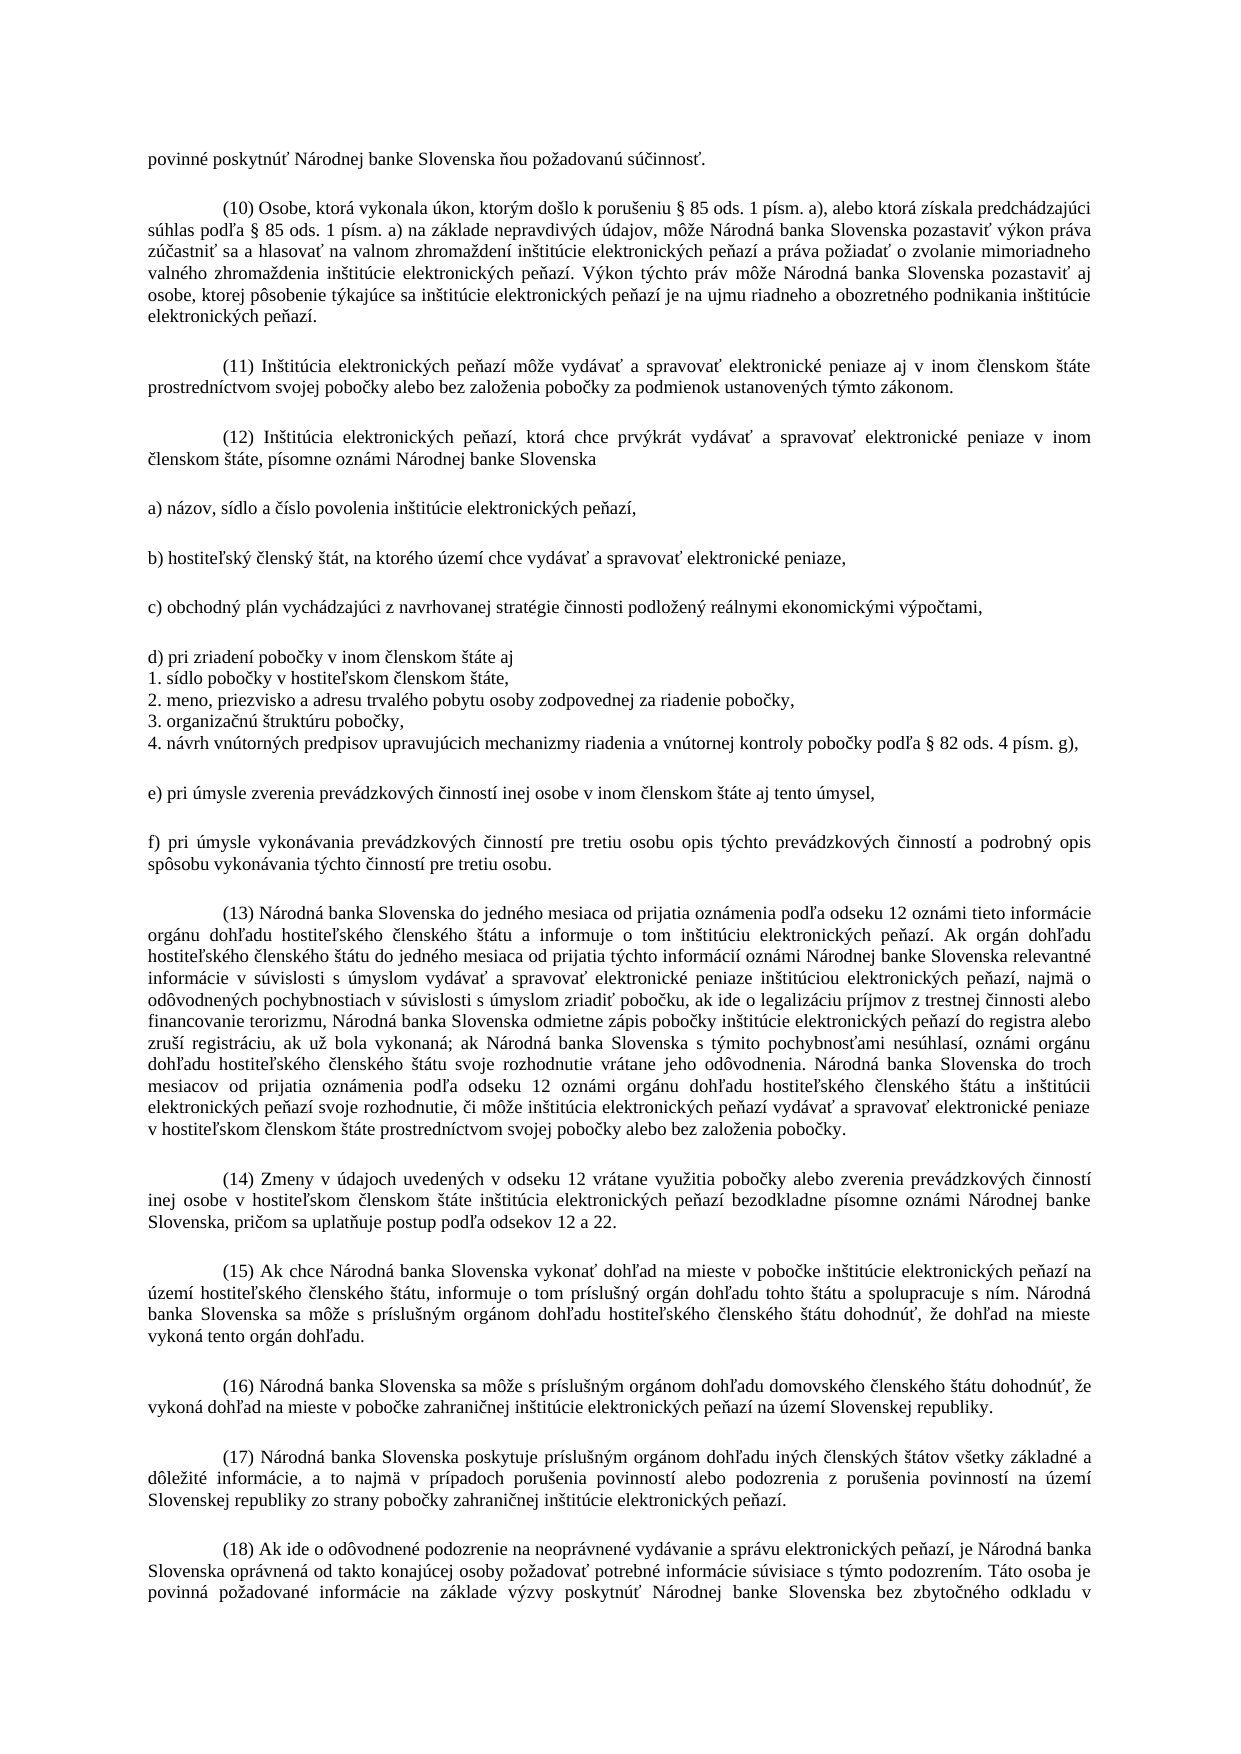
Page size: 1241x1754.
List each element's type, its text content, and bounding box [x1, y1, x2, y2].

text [148, 148, 1092, 169]
text 4. návrh vnútorných predpisov upravujúcich mechanizmy riadenia a vnútornej kontroly pobočky podľa § 82 ods. 4 písm. g), [148, 732, 1092, 753]
text a) názov, sídlo a číslo povolenia inštitúcie elektronických peňazí, [148, 497, 1092, 518]
text e) pri úmysle zverenia prevádzkových činností inej osobe v inom členskom štáte aj tento úmysel, [148, 782, 1092, 803]
text f) pri úmysle vykonávania prevádzkových činností pre tretiu osobu opis týchto prevádzkových činností a podrobný opis spôsobu vykonávania týchto činností pre tretiu osobu. [148, 831, 1092, 874]
text (11) Inštitúcia elektronických peňazí môže vydávať a spravovať elektronické peniaze aj v inom členskom štáte prostredníctvom svojej pobočky alebo bez založenia pobočky za podmienok ustanovených týmto zákonom. [148, 355, 1092, 398]
text 1. sídlo pobočky v hostiteľskom členskom štáte, [148, 667, 1092, 689]
text c) obchodný plán vychádzajúci z navrhovanej stratégie činnosti podložený reálnymi ekonomickými výpočtami, [148, 596, 1092, 618]
text d) pri zriadení pobočky v inom členskom štáte aj [148, 646, 1092, 667]
text (14) Zmeny v údajoch uvedených v odseku 12 vrátane využitia pobočky alebo zverenia prevádzkových činností inej osobe v hostiteľskom členskom štáte inštitúcia elektronických peňazí bezodkladne písomne oznámi Národnej banke Slovenska, pričom sa uplatňuje postup podľa odsekov 12 a 22. [148, 1167, 1092, 1232]
text b) hostiteľský členský štát, na ktorého území chce vydávať a spravovať elektronické peniaze, [148, 547, 1092, 568]
text (17) Národná banka Slovenska poskytuje príslušným orgánom dohľadu iných členských štátov všetky základné a dôležité informácie, a to najmä v prípadoch porušenia povinností alebo podozrenia z porušenia povinností na území Slovenskej republiky zo strany pobočky zahraničnej inštitúcie elektronických peňazí. [148, 1446, 1092, 1510]
text (15) Ak chce Národná banka Slovenska vykonať dohľad na mieste v pobočke inštitúcie elektronických peňazí na území hostiteľského členského štátu, informuje o tom príslušný orgán dohľadu tohto štátu a spolupracuje s ním. Národná banka Slovenska sa môže s príslušným orgánom dohľadu hostiteľského členského štátu dohodnúť, že dohľad na mieste vykoná tento orgán dohľadu. [148, 1260, 1092, 1346]
text (12) Inštitúcia elektronických peňazí, ktorá chce prvýkrát vydávať a spravovať elektronické peniaze v inom členskom štáte, písomne oznámi Národnej banke Slovenska [148, 426, 1092, 469]
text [148, 1538, 1092, 1603]
text (16) Národná banka Slovenska sa môže s príslušným orgánom dohľadu domovského členského štátu dohodnúť, že vykoná dohľad na mieste v pobočke zahraničnej inštitúcie elektronických peňazí na území Slovenskej republiky. [148, 1374, 1092, 1418]
text 3. organizačnú štruktúru pobočky, [148, 710, 1092, 732]
text (10) Osobe, ktorá vykonala úkon, ktorým došlo k porušeniu § 85 ods. 1 písm. a), alebo ktorá získala predchádzajúci súhlas podľa § 85 ods. 1 písm. a) na základe nepravdivých údajov, môže Národná banka Slovenska pozastaviť výkon práva zúčastniť sa a hlasovať na valnom zhromaždení inštitúcie elektronických peňazí a práva požiadať o zvolanie mimoriadneho valného zhromaždenia inštitúcie elektronických peňazí. Výkon týchto práv môže Národná banka Slovenska pozastaviť aj osobe, ktorej pôsobenie týkajúce sa inštitúcie elektronických peňazí je na ujmu riadneho a obozretného podnikania inštitúcie elektronických peňazí. [148, 197, 1092, 327]
text (13) Národná banka Slovenska do jedného mesiaca od prijatia oznámenia podľa odseku 12 oznámi tieto informácie orgánu dohľadu hostiteľského členského štátu a informuje o tom inštitúciu elektronických peňazí. Ak orgán dohľadu hostiteľského členského štátu do jedného mesiaca od prijatia týchto informácií oznámi Národnej banke Slovenska relevantné informácie v súvislosti s úmyslom vydávať a spravovať elektronické peniaze inštitúciou elektronických peňazí, najmä o odôvodnených pochybnostiach v súvislosti s úmyslom zriadiť pobočku, ak ide o legalizáciu príjmov z trestnej činnosti alebo financovanie terorizmu, Národná banka Slovenska odmietne zápis pobočky inštitúcie elektronických peňazí do registra alebo zruší registráciu, ak už bola vykonaná; ak Národná banka Slovenska s týmito pochybnosťami nesúhlasí, oznámi orgánu dohľadu hostiteľského členského štátu svoje rozhodnutie vrátane jeho odôvodnenia. Národná banka Slovenska do troch mesiacov od prijatia oznámenia podľa odseku 12 oznámi orgánu dohľadu hostiteľského členského štátu a inštitúcii elektronických peňazí svoje rozhodnutie, či môže inštitúcia elektronických peňazí vydávať a spravovať elektronické peniaze v hostiteľskom členskom štáte prostredníctvom svojej pobočky alebo bez založenia pobočky. [148, 902, 1092, 1139]
text 2. meno, priezvisko a adresu trvalého pobytu osoby zodpovednej za riadenie pobočky, [148, 689, 1092, 710]
